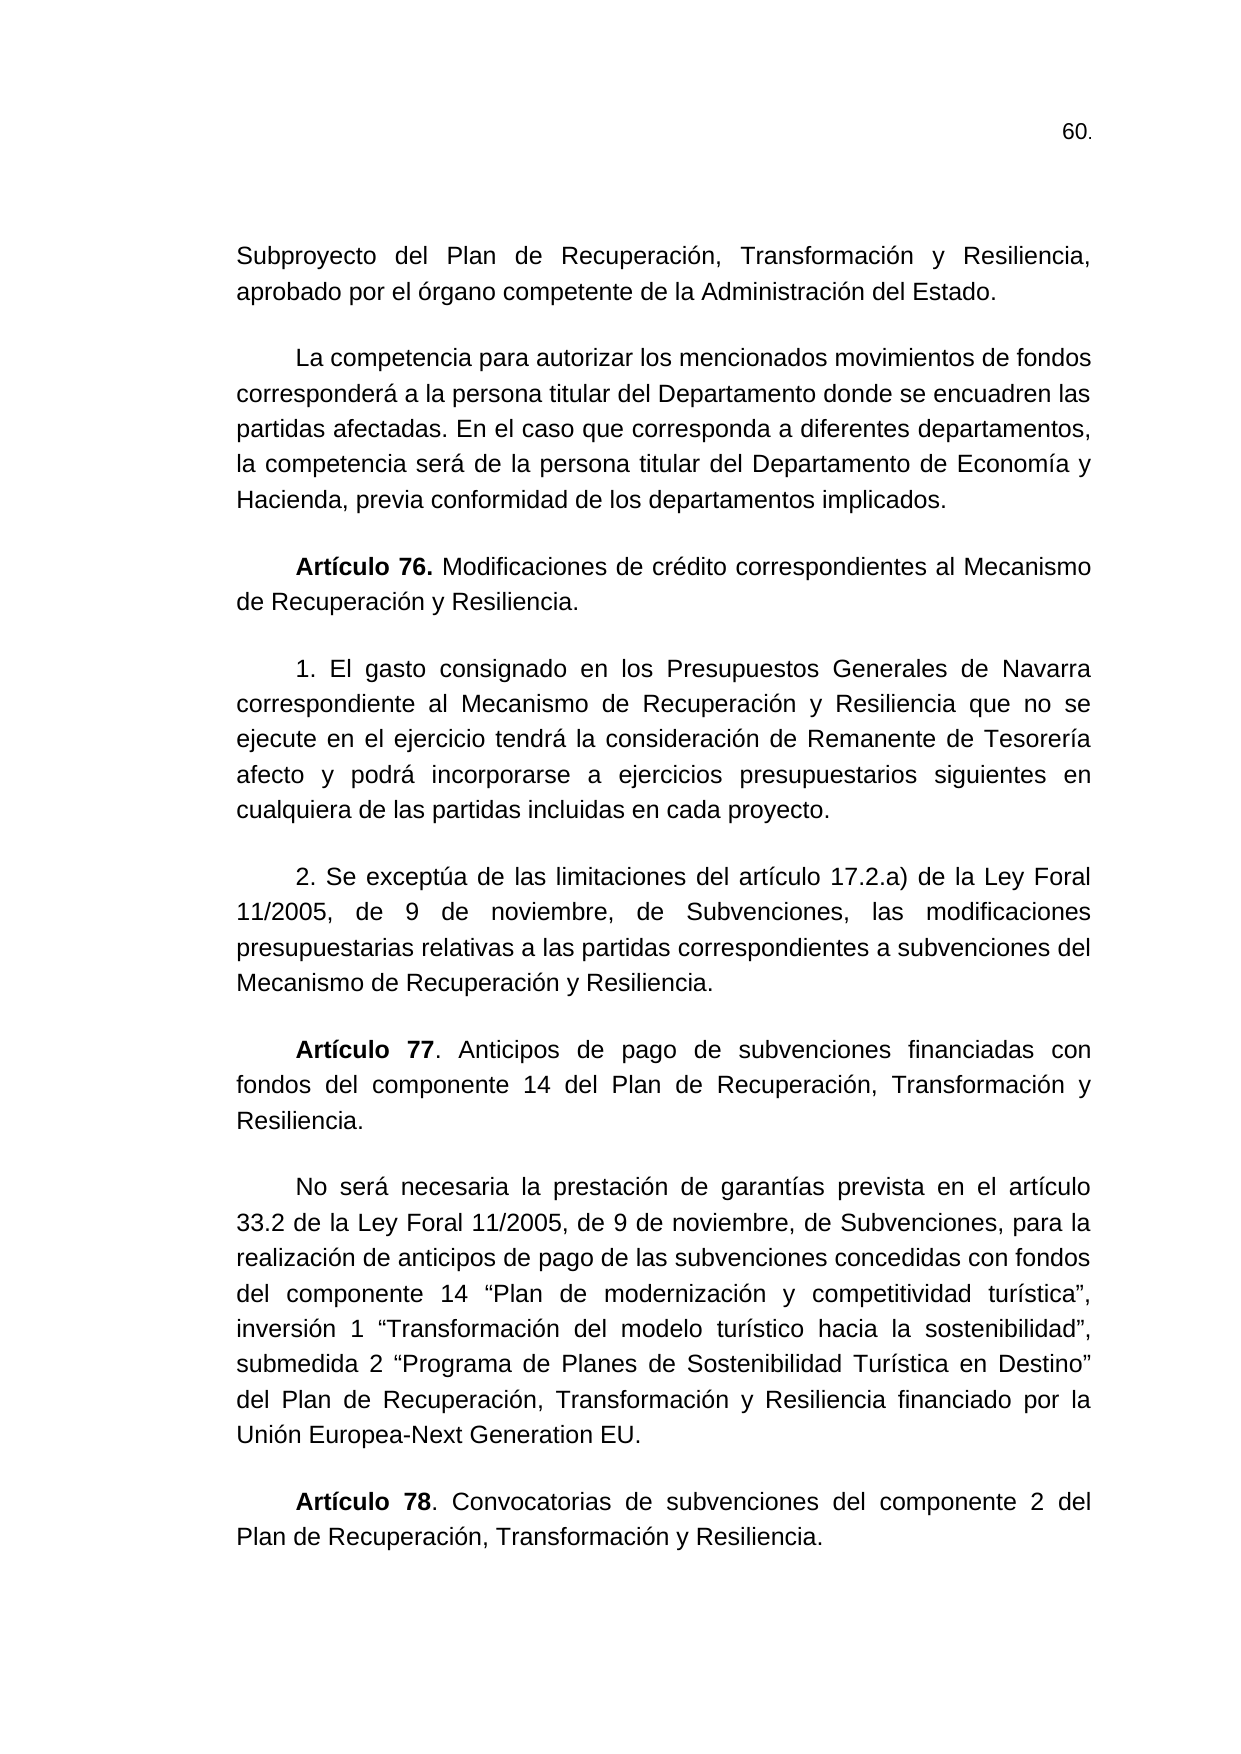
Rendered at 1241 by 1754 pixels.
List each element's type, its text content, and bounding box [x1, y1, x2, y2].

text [236, 236, 1092, 307]
text Artículo 76. Modificaciones de crédito correspondientes al Mecanismo de Recuperación y Resiliencia. [236, 547, 1092, 617]
text La competencia para autorizar los mencionados movimientos de fondos corresponderá a la persona titular del Departamento donde se encuadren las partidas afectadas. En el caso que corresponda a diferentes departamentos, la competencia será de la persona titular del Departamento de Economía y Hacienda, previa conformidad de los departamentos implicados. [236, 338, 1092, 515]
text Artículo 78. Convocatorias de subvenciones del componente 2 del Plan de Recuperación, Transformación y Resiliencia. [236, 1482, 1092, 1553]
text No será necesaria la prestación de garantías prevista en el artículo 33.2 de la Ley Foral 11/2005, de 9 de noviembre, de Subvenciones, para la realización de anticipos de pago de las subvenciones concedidas con fondos del componente 14 “Plan de modernización y competitividad turística”, inversión 1 “Transformación del modelo turístico hacia la sostenibilidad”, submedida 2 “Programa de Planes de Sostenibilidad Turística en Destino” del Plan de Recuperación, Transformación y Resiliencia financiado por la Unión Europea-Next Generation EU. [236, 1167, 1092, 1451]
text Artículo 77. Anticipos de pago de subvenciones financiadas con fondos del componente 14 del Plan de Recuperación, Transformación y Resiliencia. [236, 1030, 1092, 1136]
text 1. El gasto consignado en los Presupuestos Generales de Navarra correspondiente al Mecanismo de Recuperación y Resiliencia que no se ejecute en el ejercicio tendrá la consideración de Remanente de Tesorería afecto y podrá incorporarse a ejercicios presupuestarios siguientes en cualquiera de las partidas incluidas en cada proyecto. [236, 649, 1092, 826]
text 2. Se exceptúa de las limitaciones del artículo 17.2.a) de la Ley Foral 11/2005, de 9 de noviembre, de Subvenciones, las modificaciones presupuestarias relativas a las partidas correspondientes a subvenciones del Mecanismo de Recuperación y Resiliencia. [236, 857, 1092, 999]
